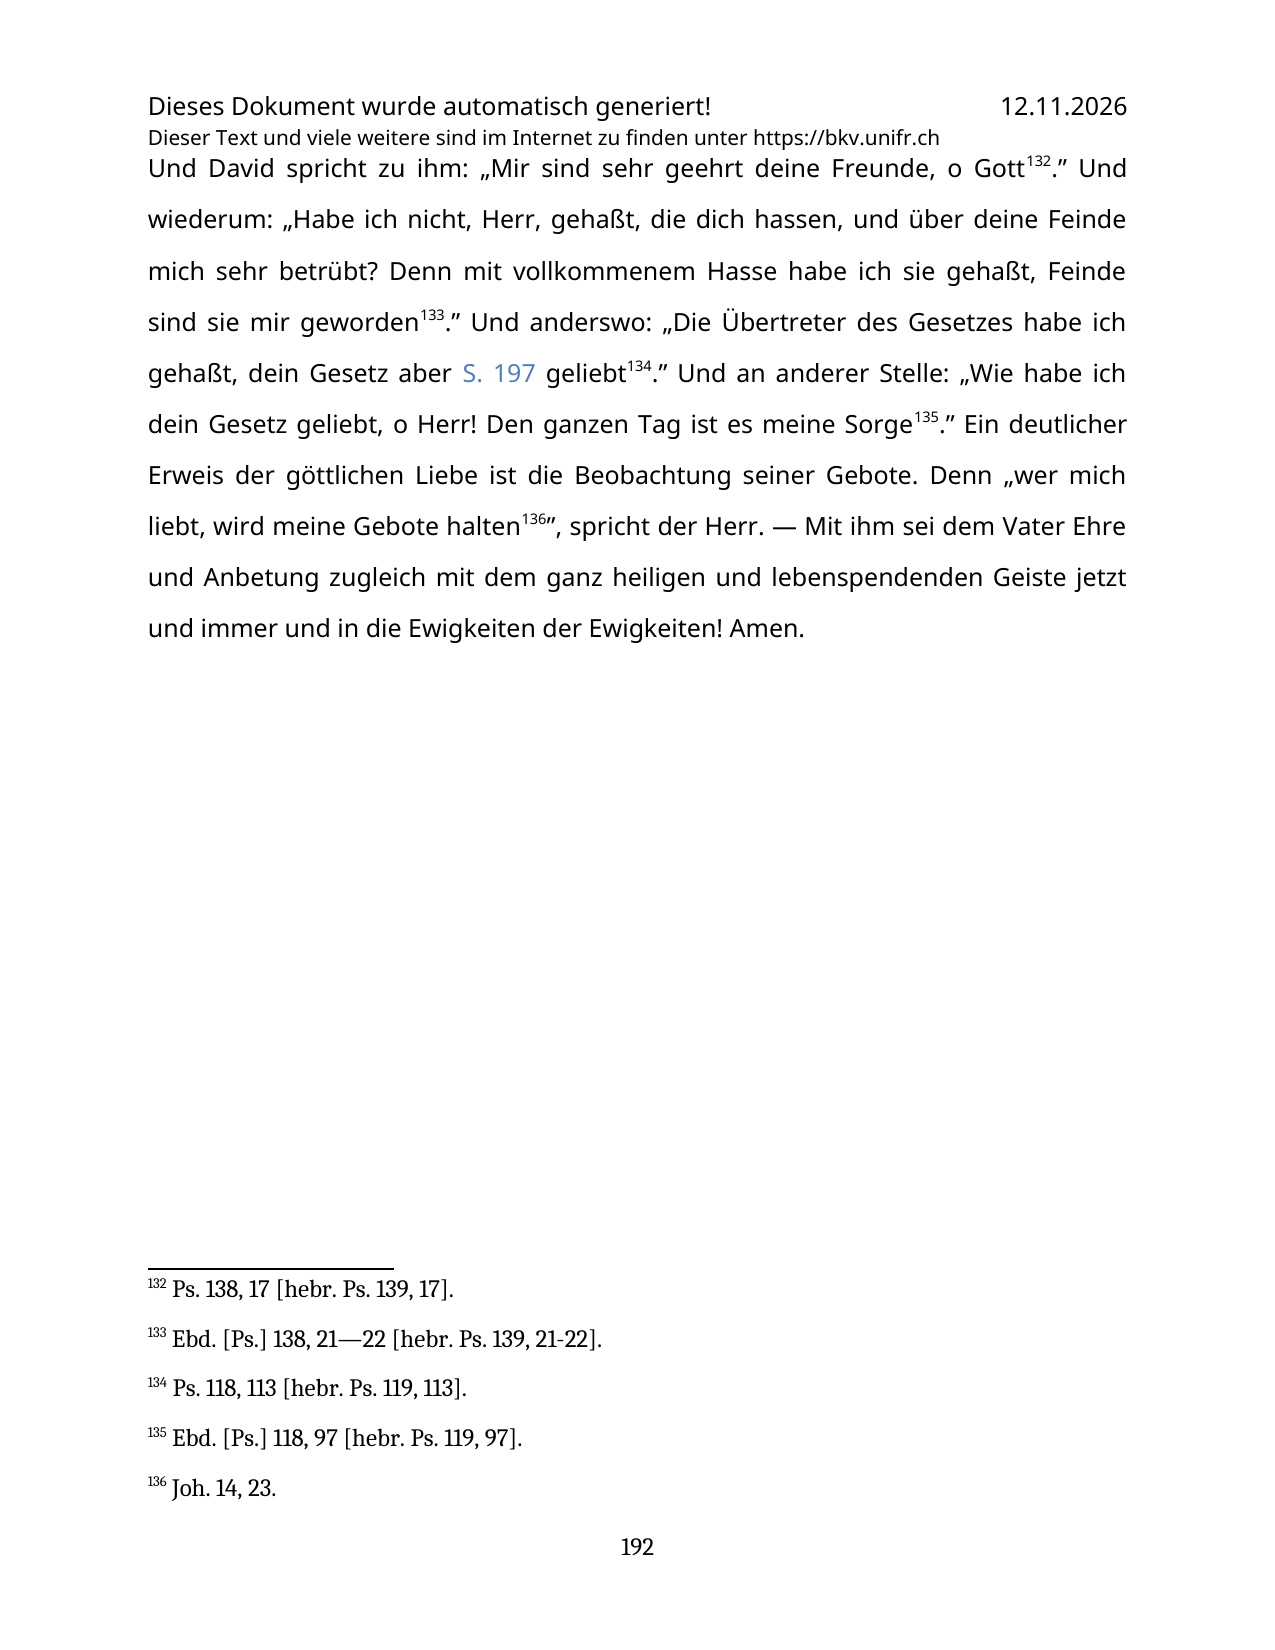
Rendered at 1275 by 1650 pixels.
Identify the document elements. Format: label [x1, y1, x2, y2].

text [148, 151, 1127, 644]
